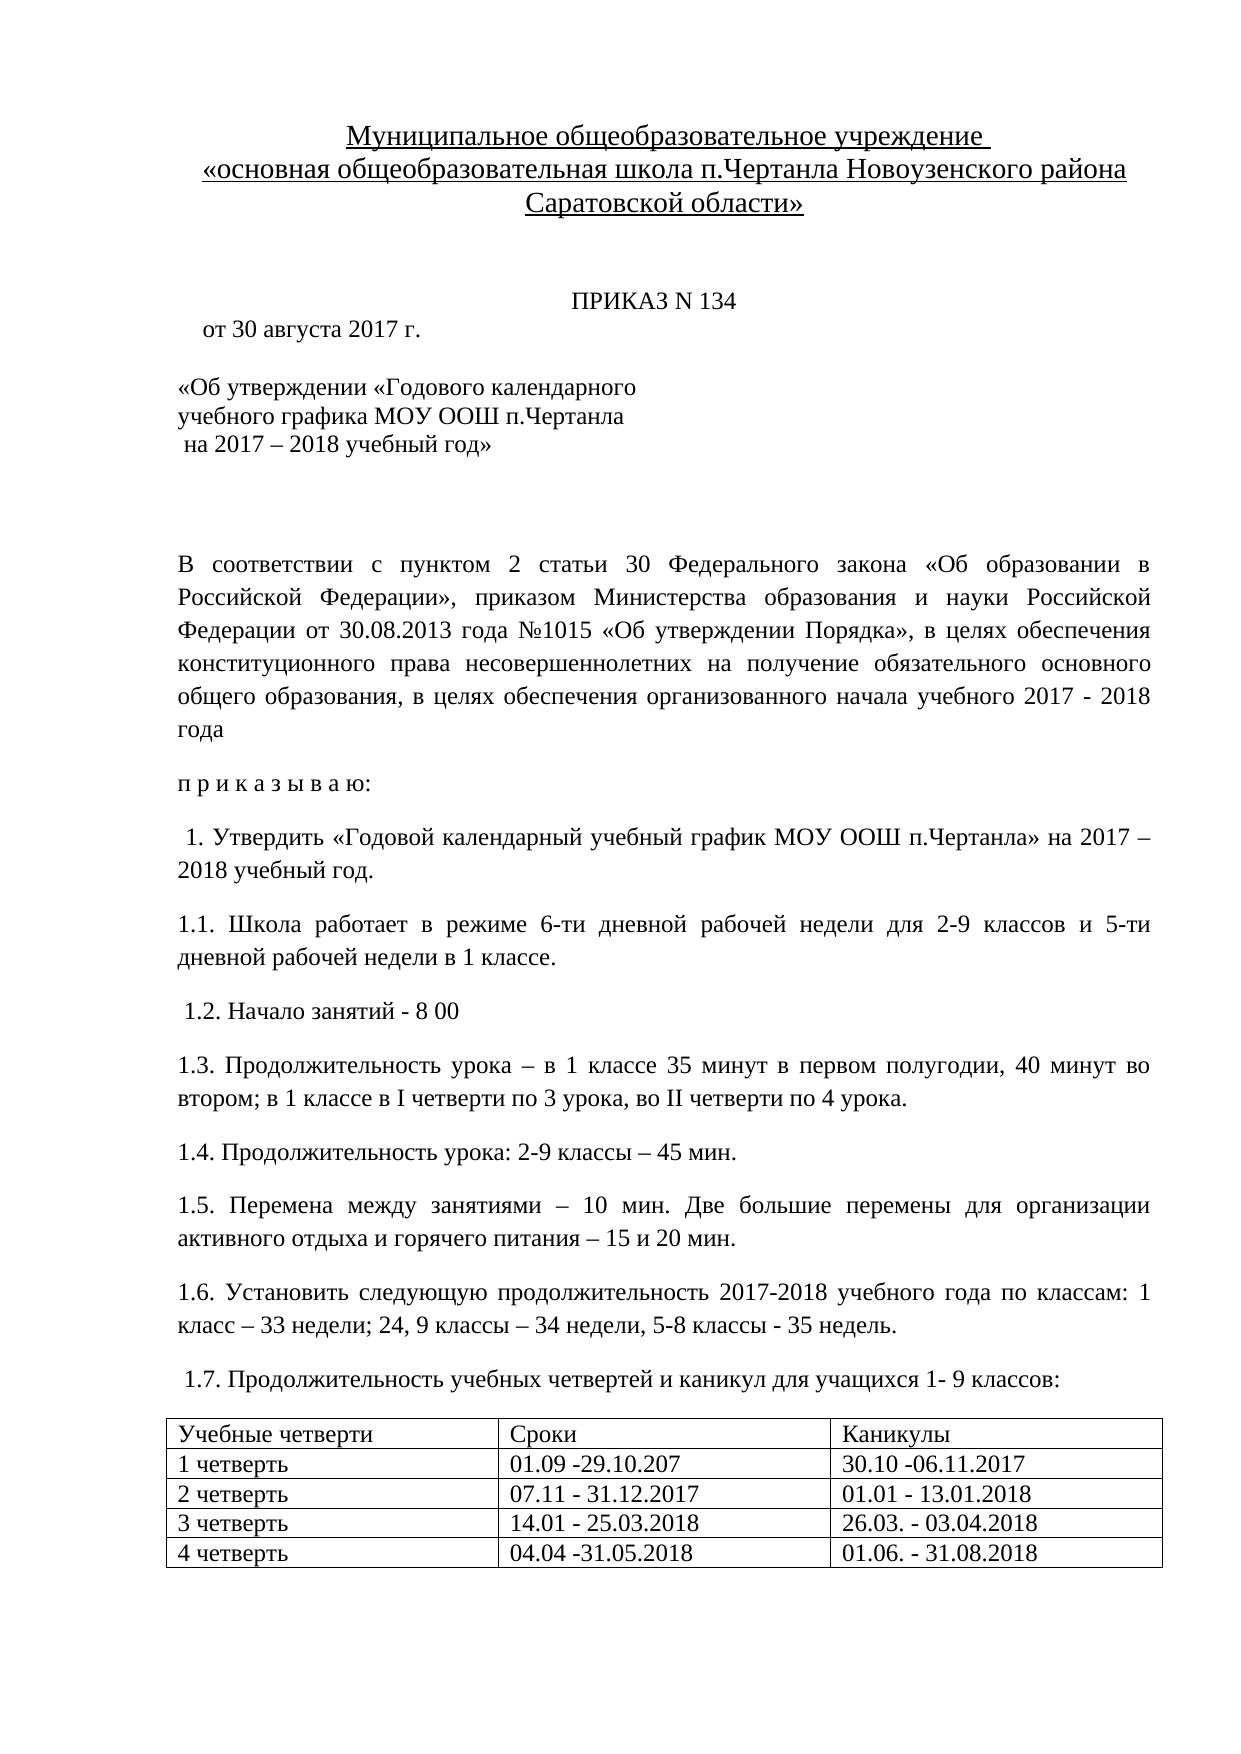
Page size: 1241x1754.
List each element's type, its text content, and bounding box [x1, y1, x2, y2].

text 1.6. Установить следующую продолжительность 2017-2018 учебного года по классам: 1 класс – 33 недели; 24, 9 классы – 34 недели, 5-8 классы - 35 недель. [177, 1277, 1152, 1339]
text п р и к а з ы в а ю: [177, 768, 1152, 797]
text 1. Утвердить «Годовой календарный учебный график МОУ ООШ п.Чертанла» на 2017 – 2018 учебный год. [177, 822, 1152, 884]
table_cell 26.03. - 03.04.2018 [831, 1509, 1162, 1537]
table_cell 01.01 - 13.01.2018 [831, 1479, 1162, 1507]
text 1.5. Перемена между занятиями – 10 мин. Две большие перемены для организации активного отдыха и горячего питания – 15 и 20 мин. [177, 1191, 1152, 1252]
text «основная общеобразовательная школа п.Чертанла Новоузенского района Саратовской области» [177, 152, 1152, 219]
table_cell 14.01 - 25.03.2018 [499, 1509, 830, 1537]
text В соответствии с пунктом 2 статьи 30 Федерального закона «Об образовании в Российской Федерации», приказом Министерства образования и науки Российской Федерации от 30.08.2013 года №1015 «Об утверждении Порядка», в целях обеспечения конституционного права несовершеннолетних на получение обязательного основного общего образования, в целях обеспечения организованного начала учебного 2017 - 2018 года [177, 549, 1152, 743]
table_cell 04.04 -31.05.2018 [499, 1538, 830, 1567]
text 1.7. Продолжительность учебных четвертей и каникул для учащихся 1- 9 классов: [177, 1364, 1152, 1393]
table_header Сроки [499, 1419, 830, 1448]
text Муниципальное общеобразовательное учреждение [177, 118, 1152, 152]
text ПРИКАЗ N 134 [177, 286, 1152, 314]
table_cell 2 четверть [167, 1479, 498, 1507]
text 1.4. Продолжительность урока: 2-9 классы – 45 мин. [177, 1137, 1152, 1165]
table_cell 30.10 -06.11.2017 [831, 1449, 1162, 1478]
text 1.1. Школа работает в режиме 6-ти дневной рабочей недели для 2-9 классов и 5-ти дневной рабочей недели в 1 классе. [177, 909, 1152, 971]
table_header Учебные четверти [167, 1419, 498, 1448]
text 1.2. Начало занятий - 8 00 [177, 996, 1152, 1025]
table_header Каникулы [831, 1419, 1162, 1448]
table_cell 01.09 -29.10.207 [499, 1449, 830, 1478]
table_cell 01.06. - 31.08.2018 [831, 1538, 1162, 1567]
text 1.3. Продолжительность урока – в 1 классе 35 минут в первом полугодии, 40 минут во втором; в 1 классе в I четверти по 3 урока, во II четверти по 4 урока. [177, 1050, 1152, 1112]
table_cell 1 четверть [167, 1449, 498, 1478]
table_cell 07.11 - 31.12.2017 [499, 1479, 830, 1507]
table_cell 3 четверть [167, 1509, 498, 1537]
text на 2017 – 2018 учебный год» [177, 429, 1152, 458]
text от 30 августа 2017 г. [177, 314, 1152, 343]
text учебного графика МОУ ООШ п.Чертанла [177, 401, 1152, 429]
table_cell 4 четверть [167, 1538, 498, 1567]
text «Об утверждении «Годового календарного [177, 372, 1152, 401]
